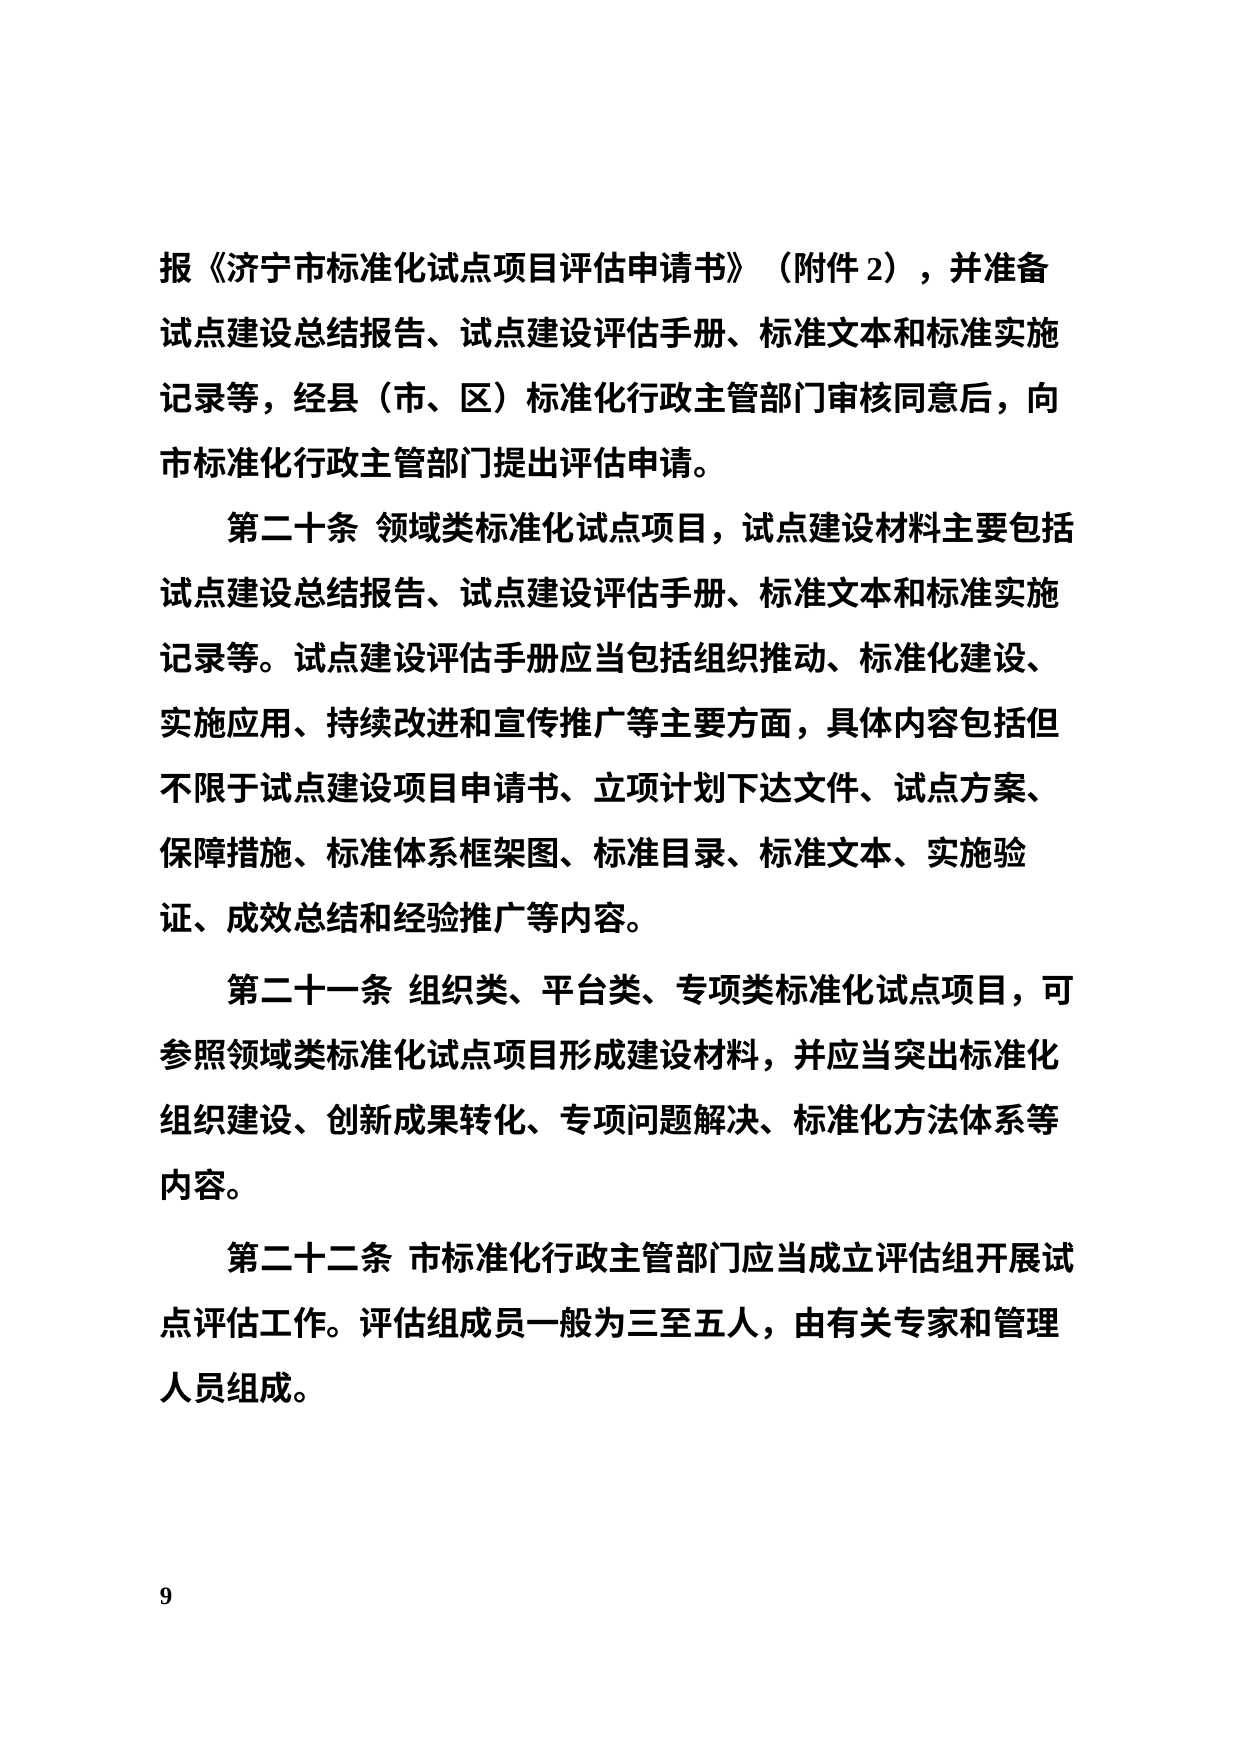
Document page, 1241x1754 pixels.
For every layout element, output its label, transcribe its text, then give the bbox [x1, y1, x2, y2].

text 第二十二条 市标准化行政主管部门应当成立评估组开展试点评估工作。评估组成员一般为三至五人，由有关专家和管理人员组成。 [159, 1223, 1081, 1418]
text 第二十条 领域类标准化试点项目，试点建设材料主要包括试点建设总结报告、试点建设评估手册、标准文本和标准实施记录等。试点建设评估手册应当包括组织推动、标准化建设、实施应用、持续改进和宣传推广等主要方面，具体内容包括但不限于试点建设项目申请书、立项计划下达文件、试点方案、保障措施、标准体系框架图、标准目录、标准文本、实施验证、成效总结和经验推广等内容。 [159, 493, 1081, 948]
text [159, 233, 1081, 493]
text 第二十一条 组织类、平台类、专项类标准化试点项目，可参照领域类标准化试点项目形成建设材料，并应当突出标准化组织建设、创新成果转化、专项问题解决、标准化方法体系等内容。 [159, 956, 1081, 1216]
